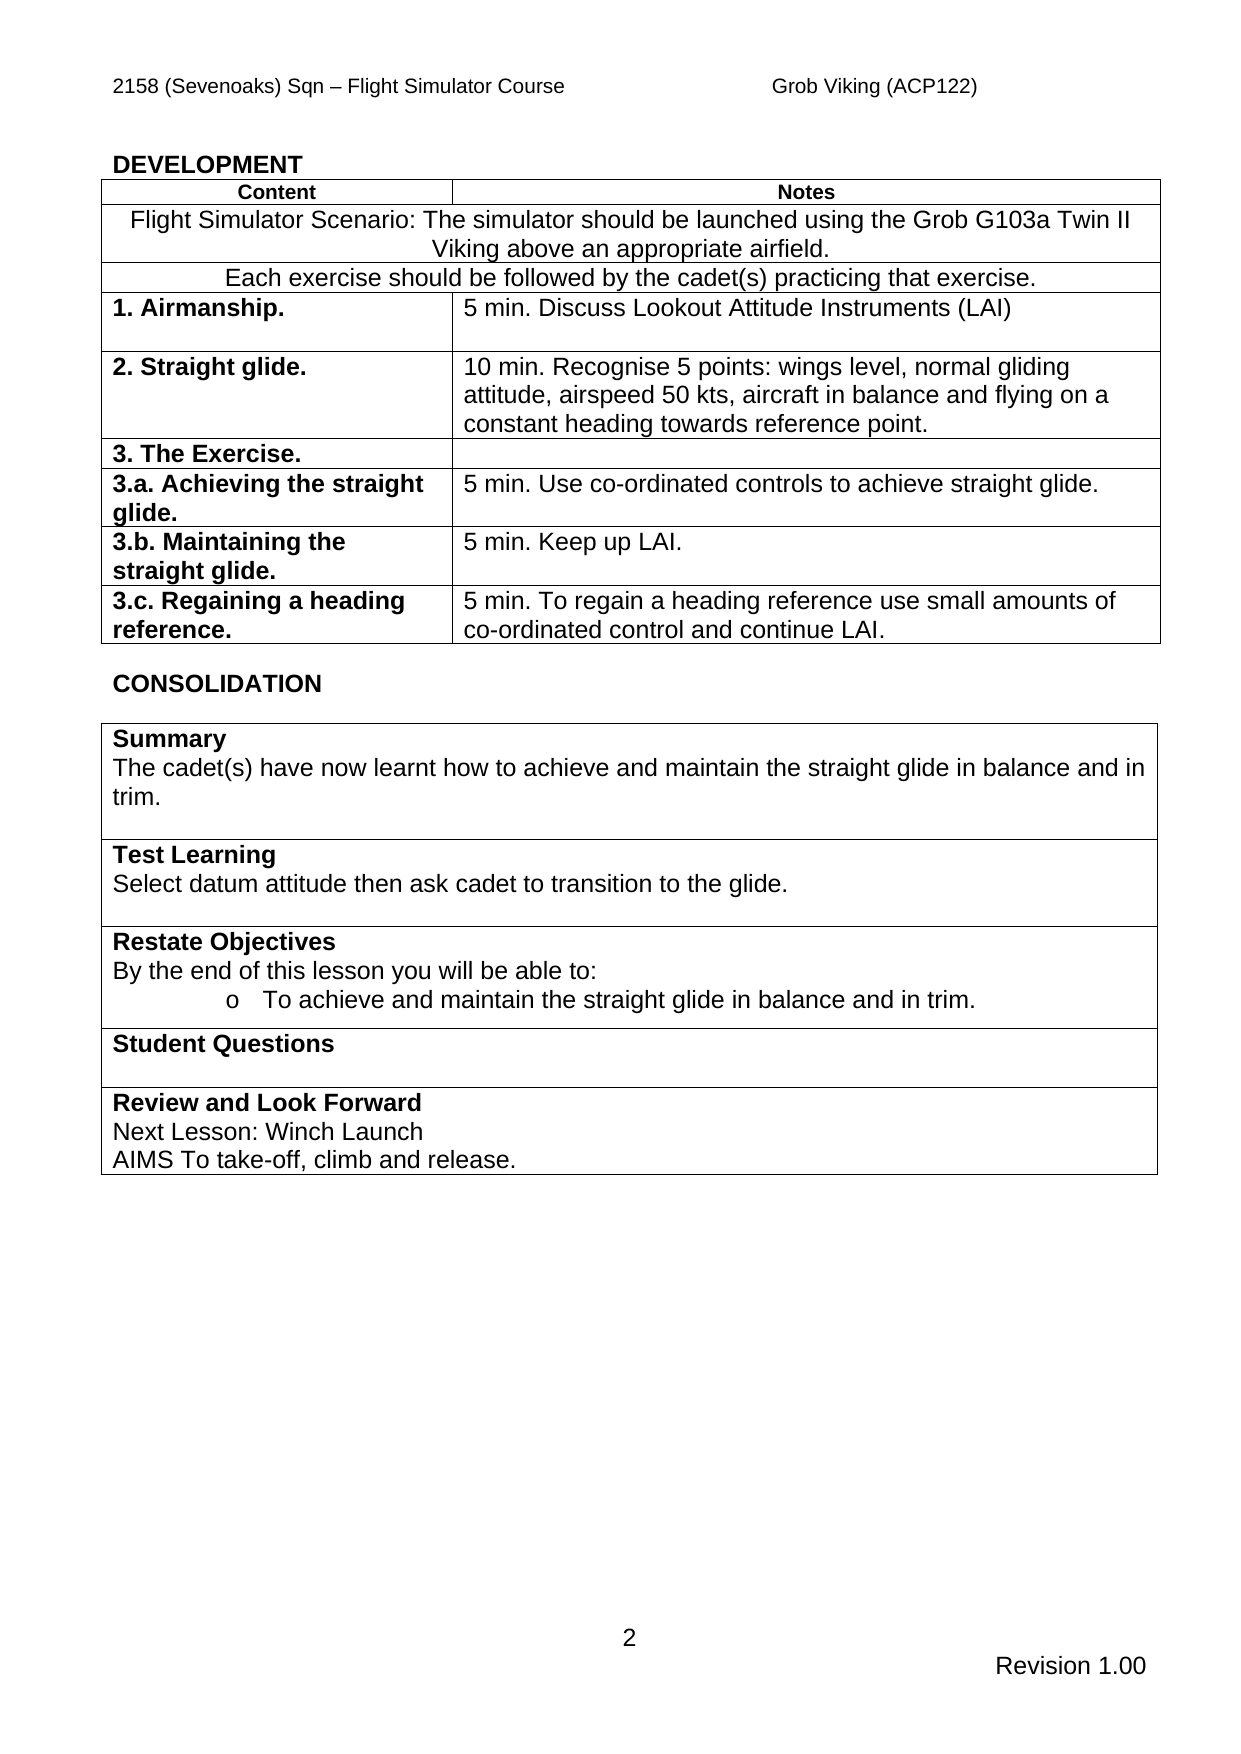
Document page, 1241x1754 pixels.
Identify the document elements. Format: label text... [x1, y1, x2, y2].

table_cell Test Learning Select datum attitude then ask cadet to transition to the glide. [102, 840, 1157, 926]
table_cell 3.a. Achieving the straight glide. [102, 469, 452, 526]
table_cell 2. Straight glide. [102, 352, 452, 438]
table_cell Review and Look Forward Next Lesson: Winch Launch AIMS To take-off, climb and release. [102, 1088, 1157, 1174]
table_header Notes [453, 180, 1160, 204]
table_cell Student Questions [102, 1029, 1157, 1087]
table_cell 3.c. Regaining a heading reference. [102, 586, 452, 643]
text DEVELOPMENT [112, 150, 1147, 179]
table_cell 1. Airmanship. [102, 293, 452, 351]
table_cell 5 min. To regain a heading reference use small amounts of co-ordinated control and continue LAI. [453, 586, 1160, 643]
table_cell 3. The Exercise. [102, 439, 452, 468]
table_cell 5 min. Keep up LAI. [453, 527, 1160, 585]
table_cell Flight Simulator Scenario: The simulator should be launched using the Grob G103a Twin ӀӀ Viking above an appropriate airfield. [102, 205, 1160, 262]
text CONSOLIDATION [112, 669, 1147, 698]
table_cell 10 min. Recognise 5 points: wings level, normal gliding attitude, airspeed 50 kts, aircraft in balance and flying on a constant heading towards reference point. [453, 352, 1160, 438]
table_header Summary The cadet(s) have now learnt how to achieve and maintain the straight glide in balance and in trim. [102, 724, 1157, 839]
table_cell 5 min. Discuss Lookout Attitude Instruments (LAI) [453, 293, 1160, 351]
table_cell [453, 439, 1160, 468]
table_cell Each exercise should be followed by the cadet(s) practicing that exercise. [102, 263, 1160, 292]
table_cell 5 min. Use co-ordinated controls to achieve straight glide. [453, 469, 1160, 526]
table_cell 3.b. Maintaining the straight glide. [102, 527, 452, 585]
table_header Content [102, 180, 452, 204]
table_cell Restate Objectives By the end of this lesson you will be able to: To achieve and maintain the straight glide in balance and in trim. [102, 927, 1157, 1028]
